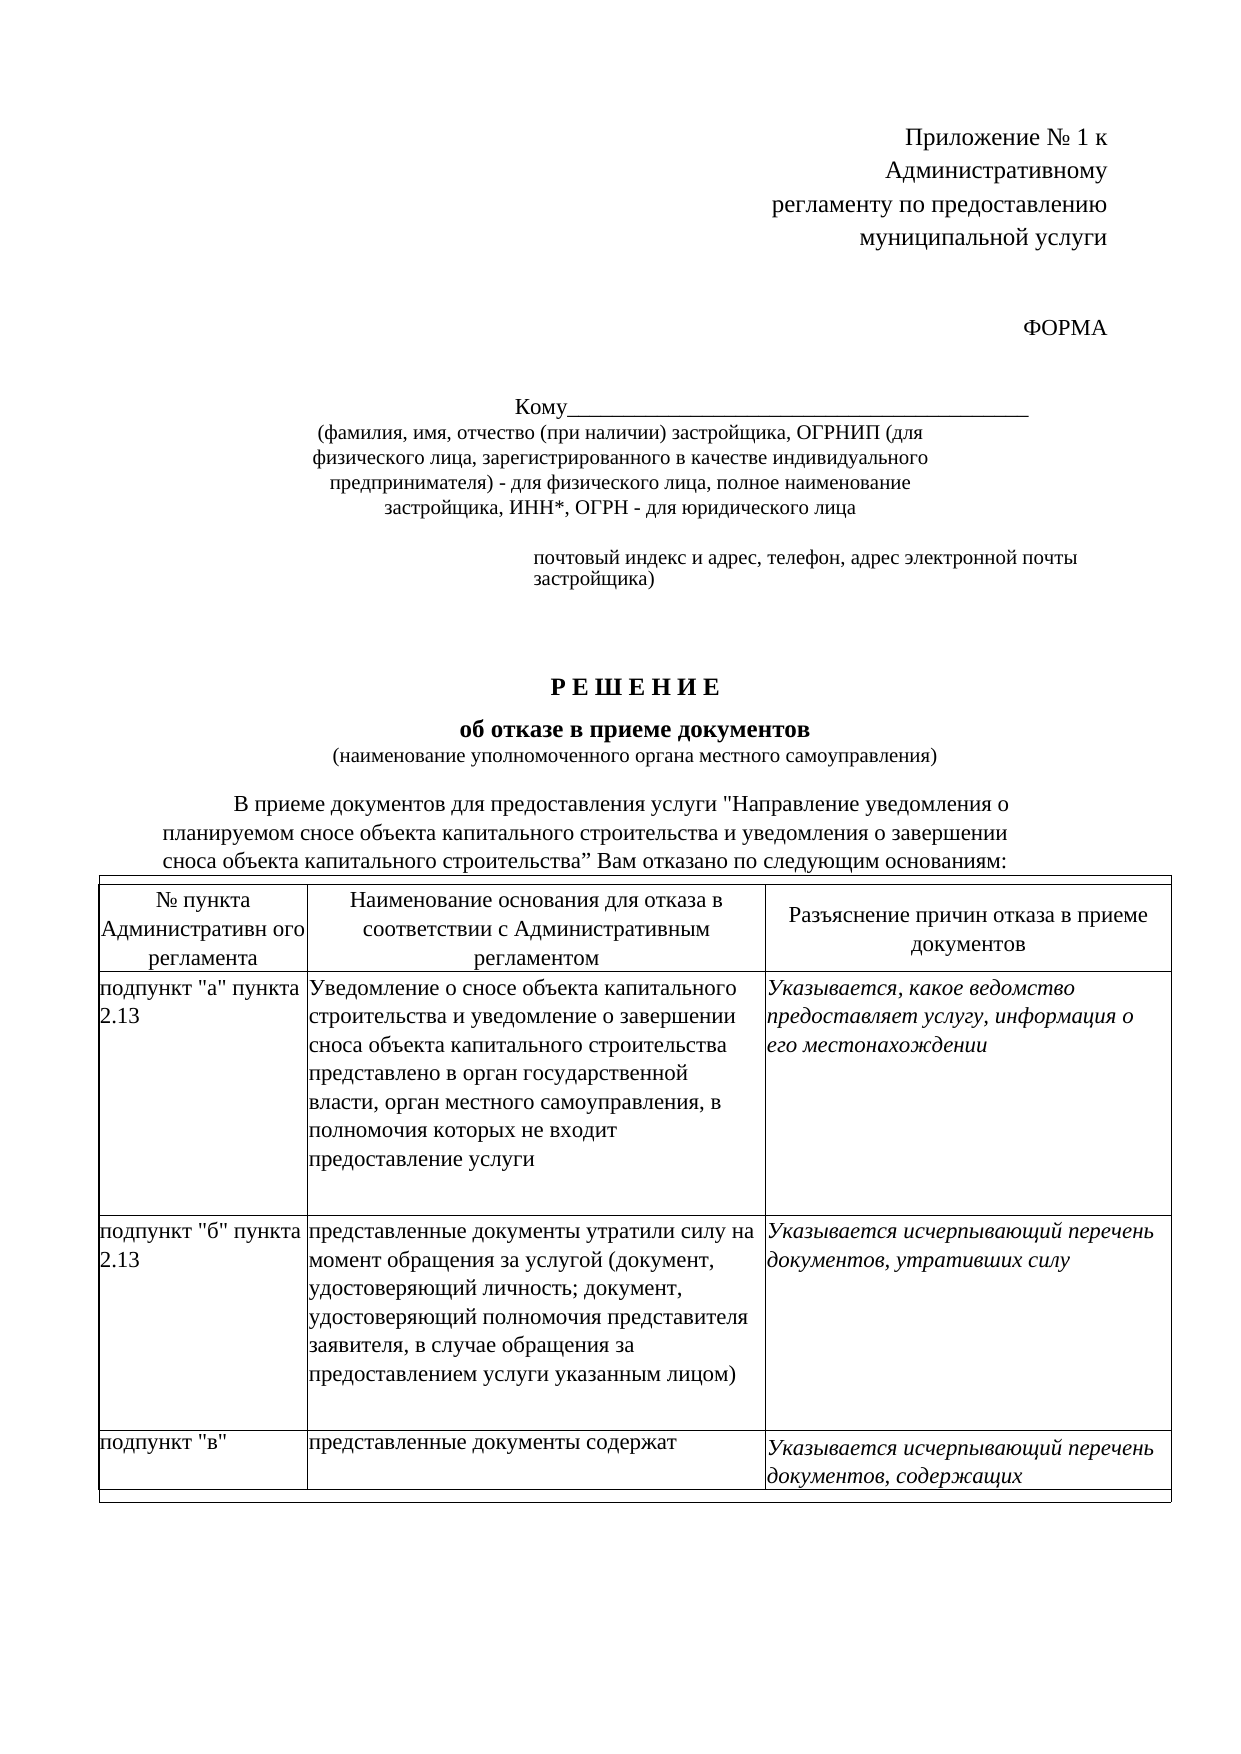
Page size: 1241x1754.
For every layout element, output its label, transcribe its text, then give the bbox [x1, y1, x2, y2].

text Р Е Ш Е Н И Е [162, 675, 1107, 700]
table_header Наименование основания для отказа в соответствии с Административным регламентом [308, 885, 765, 971]
table_cell подпункт "б" пункта 2.13 [100, 1216, 307, 1430]
text В приеме документов для предоставления услуги "Направление уведомления о планируемом сносе объекта капитального строительства и уведомления о завершении сноса объекта капитального строительства” Вам отказано по следующим основаниям: [162, 788, 1034, 875]
table_cell представленные документы содержат [308, 1431, 765, 1489]
text (фамилия, имя, отчество (при наличии) застройщика, ОГРНИП (для физического лица, зарегистрированного в качестве индивидуального предпринимателя) - для физического лица, полное наименование застройщика, ИНН*, ОГРН - для юридического лица [162, 419, 1078, 519]
table_cell Указывается исчерпывающий перечень документов, утративших силу [766, 1216, 1171, 1430]
text Приложение № 1 к Административному регламенту по предоставлению муниципальной услуги [762, 118, 1107, 252]
text об отказе в приеме документов (наименование уполномоченного органа местного самоуправления) [162, 718, 1107, 768]
table_cell Указывается исчерпывающий перечень документов, содержащих [766, 1431, 1171, 1489]
table_cell представленные документы утратили силу на момент обращения за услугой (документ, удостоверяющий личность; документ, удостоверяющий полномочия представителя заявителя, в случае обращения за предоставлением услуги указанным лицом) [308, 1216, 765, 1430]
text Кому [514, 394, 1107, 419]
table_cell Указывается, какое ведомство предоставляет услугу, информация о его местонахождении [766, 972, 1171, 1215]
table_header № пункта Административн ого регламента [100, 885, 307, 971]
table_cell подпункт "а" пункта 2.13 [100, 972, 307, 1215]
table_cell Уведомление о сносе объекта капитального строительства и уведомление о завершении сноса объекта капитального строительства представлено в орган государственной власти, орган местного самоуправления, в полномочия которых не входит предоставление услуги [308, 972, 765, 1215]
text почтовый индекс и адрес, телефон, адрес электронной почты застройщика) [533, 548, 1107, 589]
table_header Разъяснение причин отказа в приеме документов [766, 885, 1171, 971]
table_cell подпункт "в" [100, 1431, 307, 1489]
text ФОРМА [162, 317, 1107, 340]
